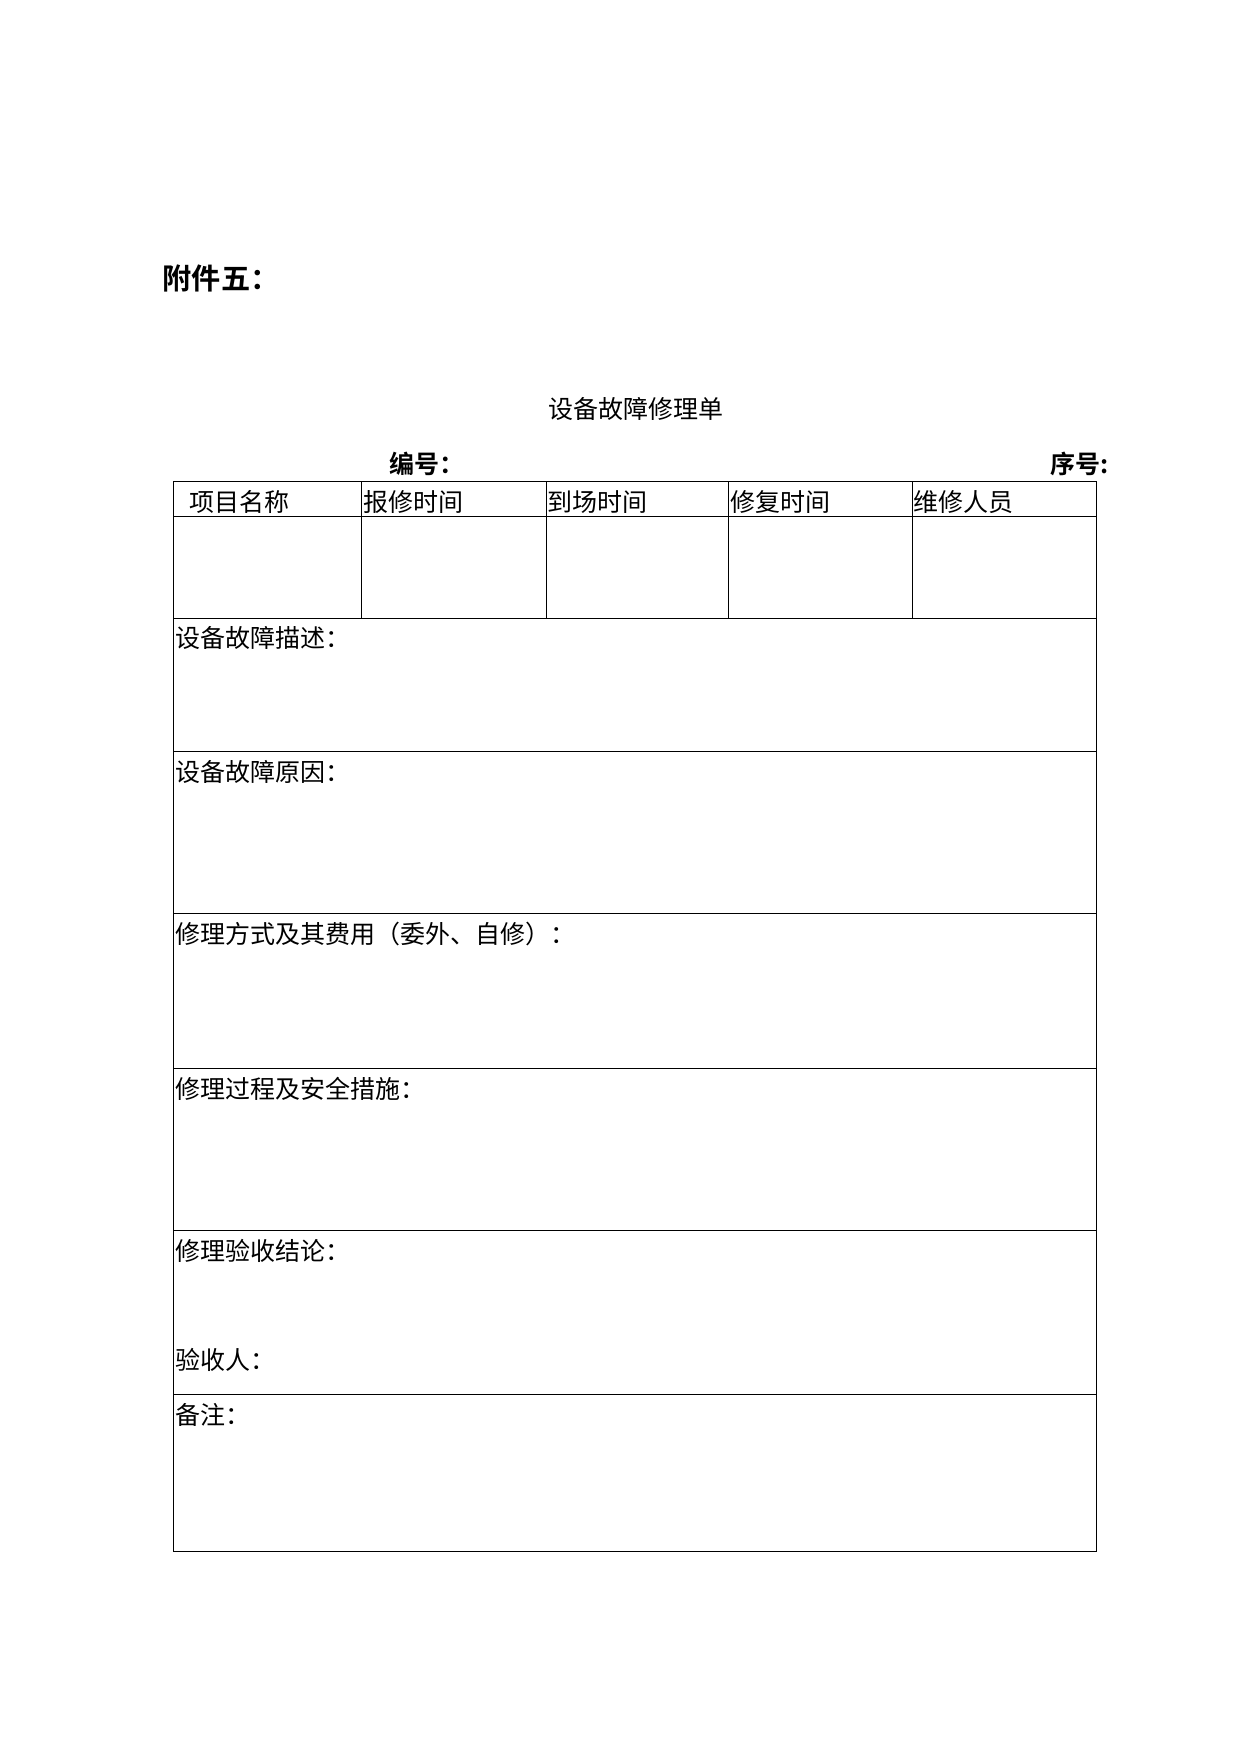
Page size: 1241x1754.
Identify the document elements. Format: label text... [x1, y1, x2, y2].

table_cell 修理方式及其费用（委外、自修）： [174, 914, 1096, 1068]
table_cell [174, 517, 361, 618]
table_cell 设备故障原因： [174, 752, 1096, 913]
table_cell 设备故障描述： [174, 619, 1096, 751]
table_header 到场时间 [547, 482, 728, 516]
table_header 项目名称 [174, 482, 361, 516]
table_header 维修人员 [913, 482, 1096, 516]
table_header 报修时间 [362, 482, 546, 516]
table_cell [729, 517, 912, 618]
table_header 修复时间 [729, 482, 912, 516]
table_cell 修理过程及安全措施： [174, 1069, 1096, 1230]
table_cell [913, 517, 1096, 618]
subtitle 设备故障修理单 [162, 390, 1108, 426]
text 编号： 序号: [162, 445, 1108, 481]
table_cell 修理验收结论： 验收人： [174, 1231, 1096, 1394]
table_cell [547, 517, 728, 618]
table_cell [362, 517, 546, 618]
text 附件五： [162, 255, 1108, 297]
table_cell 备注： [174, 1395, 1096, 1551]
